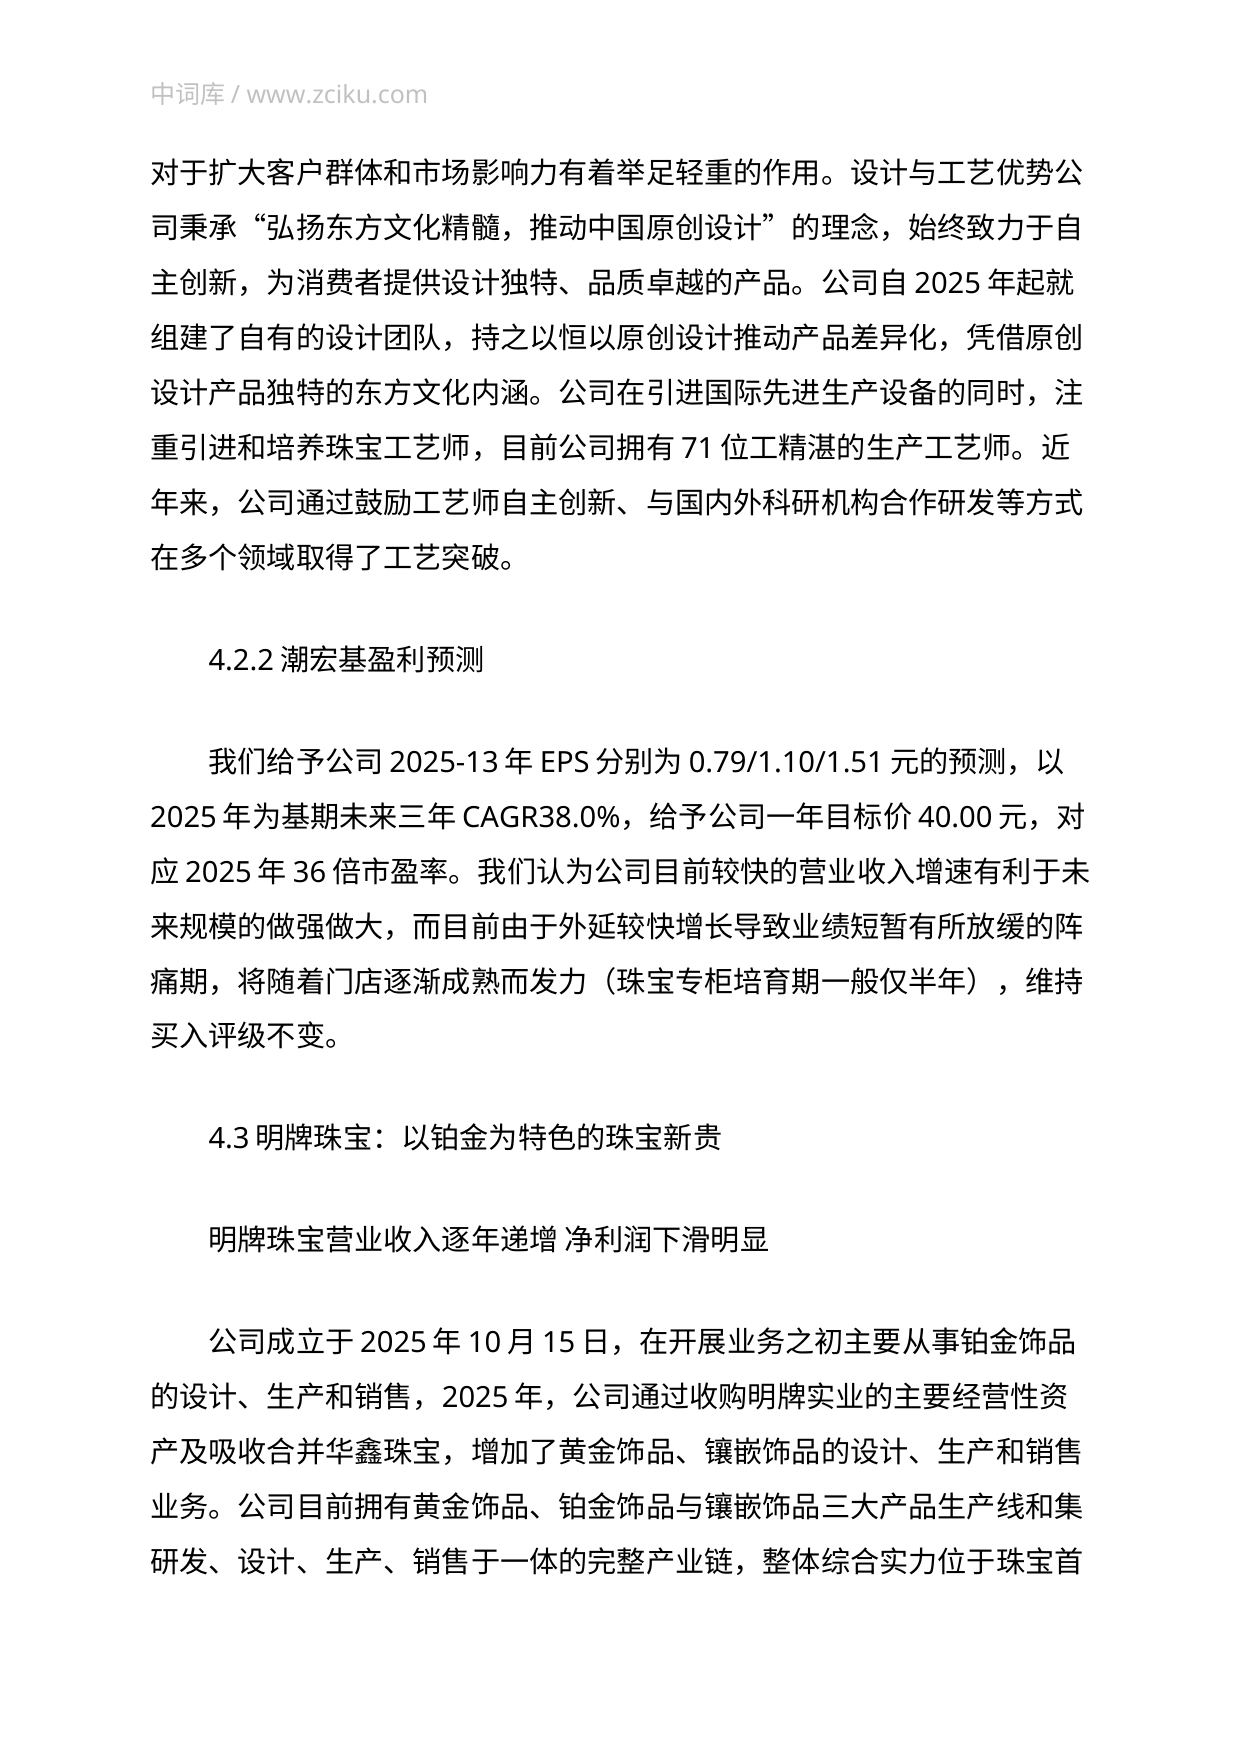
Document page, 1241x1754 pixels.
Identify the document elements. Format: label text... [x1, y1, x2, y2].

text 4.3明牌珠宝：以铂金为特色的珠宝新贵 [150, 1115, 1090, 1157]
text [150, 1318, 1090, 1581]
text 4.2.2潮宏基盈利预测 [150, 636, 1090, 679]
text 明牌珠宝营业收入逐年递增 净利润下滑明显 [150, 1217, 1090, 1259]
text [150, 150, 1090, 577]
text 我们给予公司2025-13年EPS分别为0.79/1.10/1.51元的预测，以2025年为基期未来三年CAGR38.0%，给予公司一年目标价40.00元，对应2025年36倍市盈率。我们认为公司目前较快的营业收入增速有利于未来规模的做强做大，而目前由于外延较快增长导致业绩短暂有所放缓的阵痛期，将随着门店逐渐成熟而发力（珠宝专柜培育期一般仅半年），维持买入评级不变。 [150, 738, 1090, 1055]
